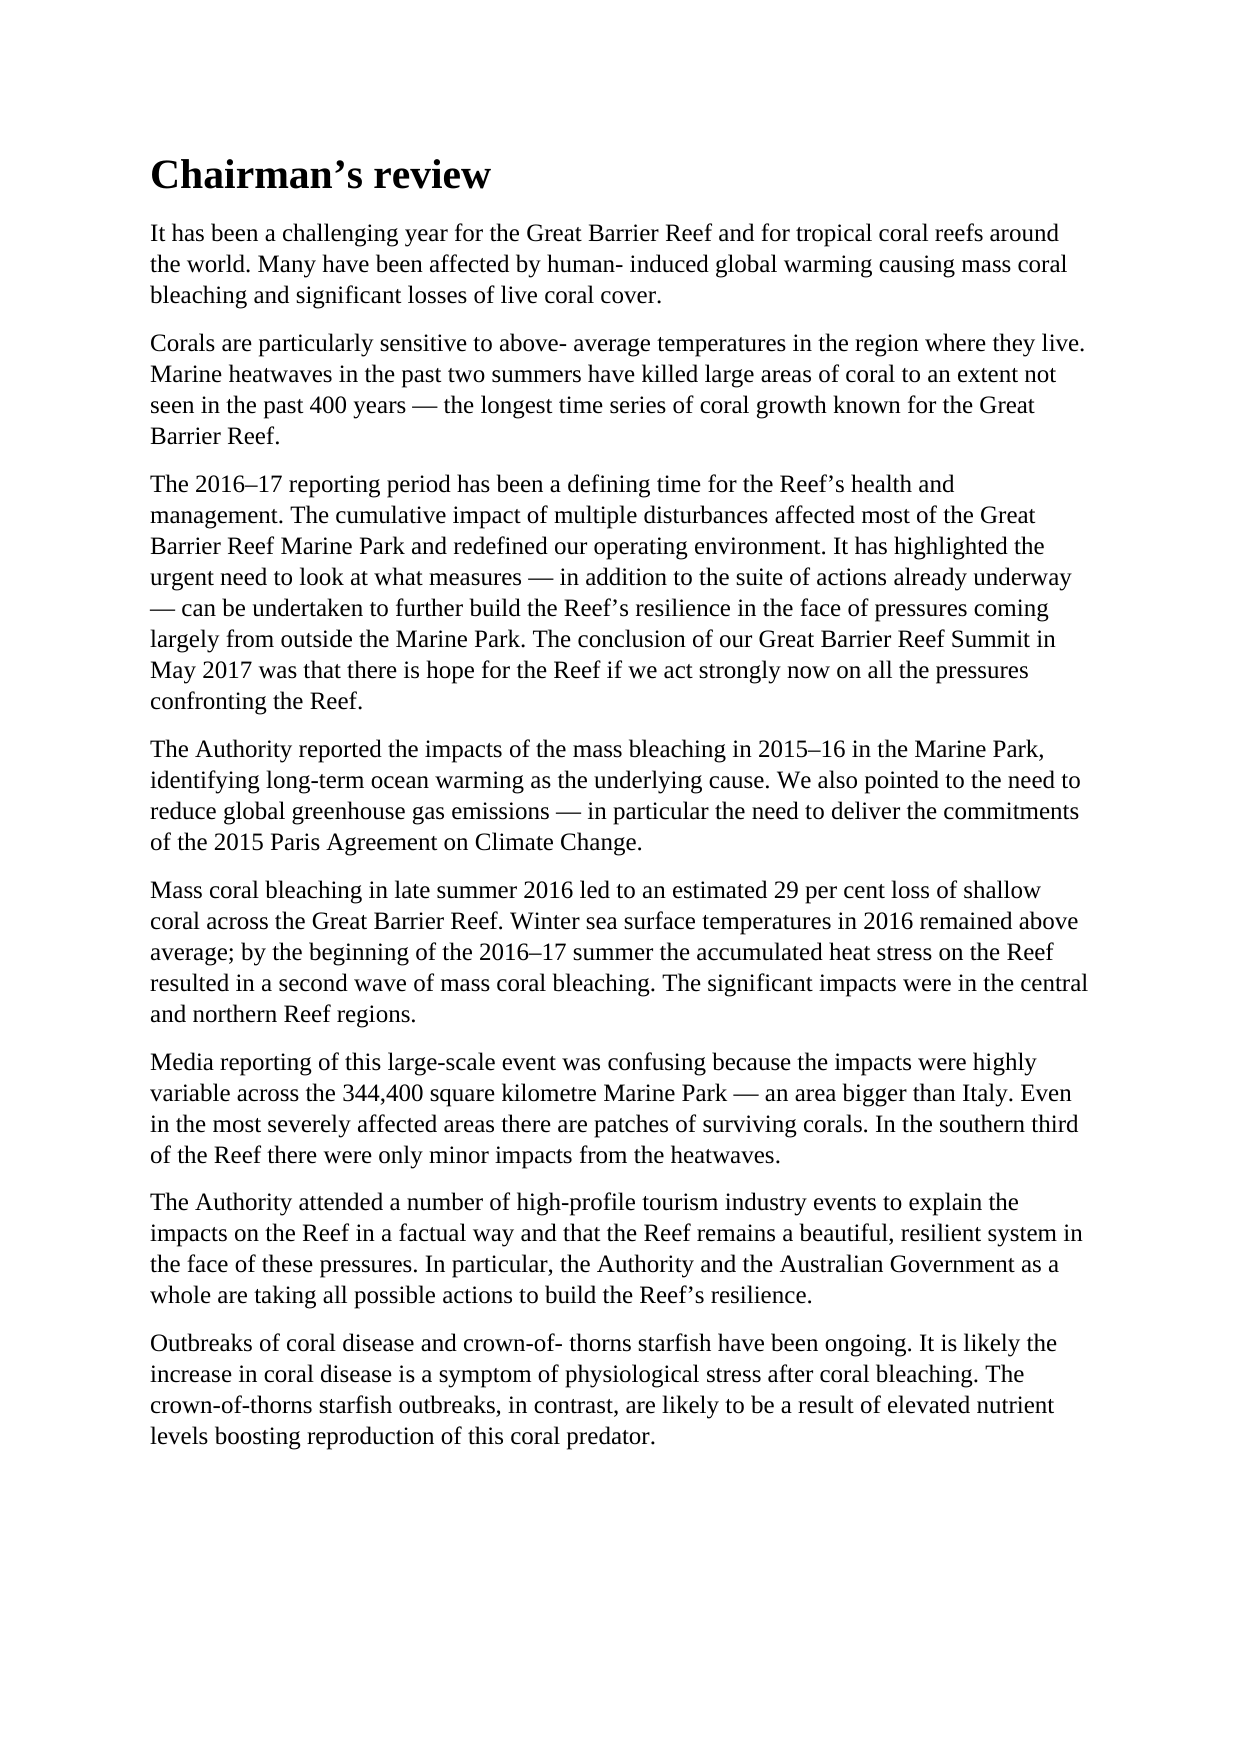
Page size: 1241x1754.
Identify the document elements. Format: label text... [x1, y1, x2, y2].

text Mass coral bleaching in late summer 2016 led to an estimated 29 per cent loss of shallow coral across the Great Barrier Reef. Winter sea surface temperatures in 2016 remained above average; by the beginning of the 2016–17 summer the accumulated heat stress on the Reef resulted in a second wave of mass coral bleaching. The significant impacts were in the central and northern Reef regions. [150, 875, 1090, 1028]
text Media reporting of this large-scale event was confusing because the impacts were highly variable across the 344,400 square kilometre Marine Park — an area bigger than Italy. Even in the most severely affected areas there are patches of surviving corals. In the southern third of the Reef there were only minor impacts from the heatwaves. [150, 1047, 1090, 1168]
text Corals are particularly sensitive to above- average temperatures in the region where they live. Marine heatwaves in the past two summers have killed large areas of coral to an extent not seen in the past 400 years — the longest time series of coral growth known for the Great Barrier Reef. [150, 328, 1090, 450]
text The 2016–17 reporting period has been a defining time for the Reef’s health and management. The cumulative impact of multiple disturbances affected most of the Great Barrier Reef Marine Park and redefined our operating environment. It has highlighted the urgent need to look at what measures — in addition to the suite of actions already underway — can be undertaken to further build the Reef’s resilience in the face of pressures coming largely from outside the Marine Park. The conclusion of our Great Barrier Reef Summit in May 2017 was that there is hope for the Reef if we act strongly now on all the pressures confronting the Reef. [150, 469, 1090, 715]
text Outbreaks of coral disease and crown-of- thorns starfish have been ongoing. It is likely the increase in coral disease is a symptom of physiological stress after coral bleaching. The crown-of-thorns starfish outbreaks, in contrast, are likely to be a result of elevated nutrient levels boosting reproduction of this coral predator. [150, 1328, 1090, 1450]
text The Authority attended a number of high-profile tourism industry events to explain the impacts on the Reef in a factual way and that the Reef remains a beautiful, resilient system in the face of these pressures. In particular, the Authority and the Australian Government as a whole are taking all possible actions to build the Reef’s resilience. [150, 1187, 1090, 1309]
text It has been a challenging year for the Great Barrier Reef and for tropical coral reefs around the world. Many have been affected by human- induced global warming causing mass coral bleaching and significant losses of live coral cover. [150, 218, 1090, 309]
text The Authority reported the impacts of the mass bleaching in 2015–16 in the Marine Park, identifying long-term ocean warming as the underlying cause. We also pointed to the need to reduce global greenhouse gas emissions — in particular the need to deliver the commitments of the 2015 Paris Agreement on Climate Change. [150, 734, 1090, 856]
text Chairman’s review [150, 150, 1090, 198]
